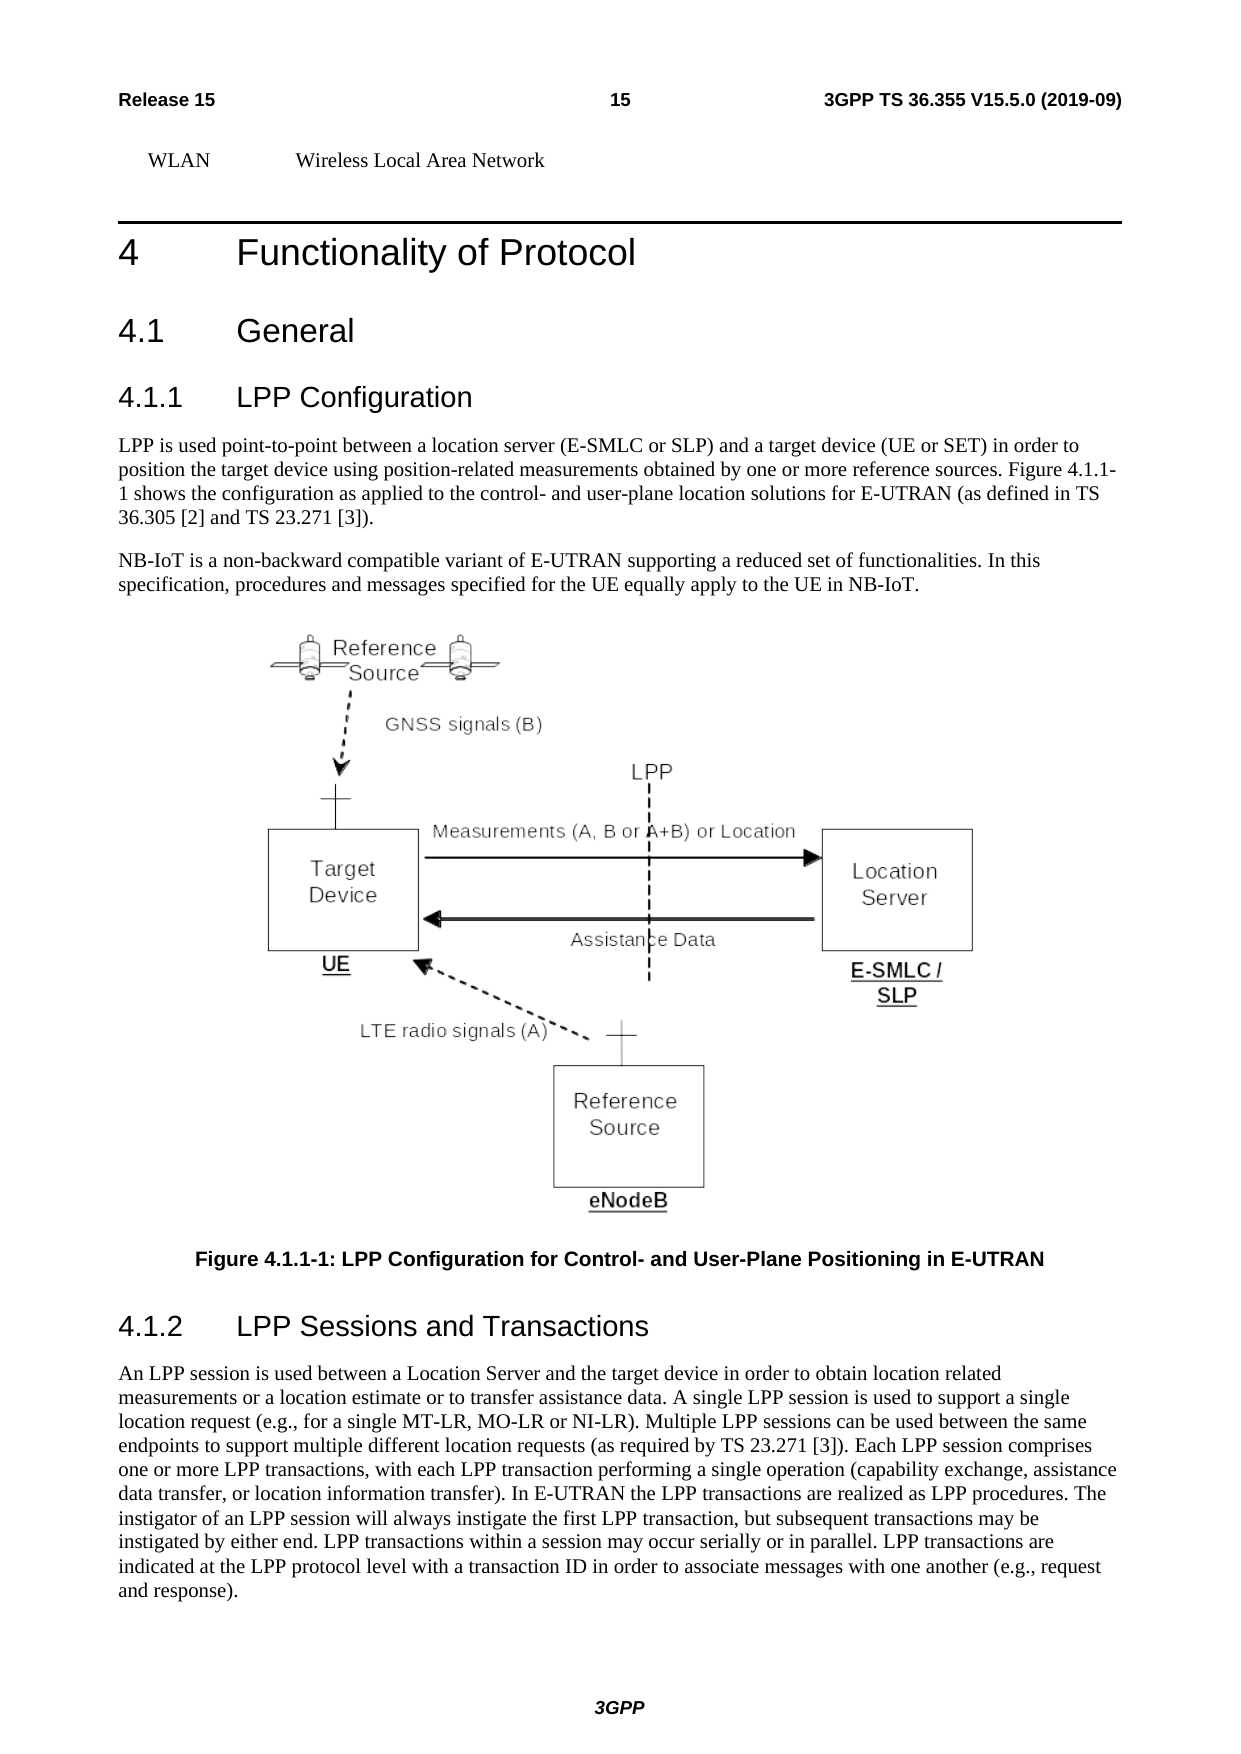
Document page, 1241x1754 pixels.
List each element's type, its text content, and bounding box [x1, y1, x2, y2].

text NB-IoT is a non-backward compatible variant of E-UTRAN supporting a reduced set of functionalities. In this specification, procedures and messages specified for the UE equally apply to the UE in NB-IoT. [118, 548, 1122, 596]
subtitle 4 Functionality of Protocol [118, 224, 1122, 273]
subtitle 4.1 General [118, 311, 1122, 349]
text LPP is used point-to-point between a location server (E-SMLC or SLP) and a target device (UE or SET) in order to position the target device using position-related measurements obtained by one or more reference sources. Figure 4.1.1-1 shows the configuration as applied to the control- and user-plane location solutions for E-UTRAN (as defined in TS 36.305 [2] and TS 23.271 [3]). [118, 433, 1122, 529]
text Figure 4.1.1-1: LPP Configuration for Control- and User-Plane Positioning in E-UTRAN [118, 1247, 1122, 1271]
text WLAN Wireless Local Area Network [148, 147, 1122, 172]
text An LPP session is used between a Location Server and the target device in order to obtain location related measurements or a location estimate or to transfer assistance data. A single LPP session is used to support a single location request (e.g., for a single MT-LR, MO-LR or NI-LR). Multiple LPP sessions can be used between the same endpoints to support multiple different location requests (as required by TS 23.271 [3]). Each LPP session comprises one or more LPP transactions, with each LPP transaction performing a single operation (capability exchange, assistance data transfer, or location information transfer). In E-UTRAN the LPP transactions are realized as LPP procedures. The instigator of an LPP session will always instigate the first LPP transaction, but subsequent transactions may be instigated by either end. LPP transactions within a session may occur serially or in parallel. LPP transactions are indicated at the LPP protocol level with a transaction ID in order to associate messages with one another (e.g., request and response). [118, 1361, 1122, 1602]
subtitle 4.1.1 LPP Configuration [118, 380, 1122, 414]
subtitle 4.1.2 LPP Sessions and Transactions [118, 1309, 1122, 1342]
